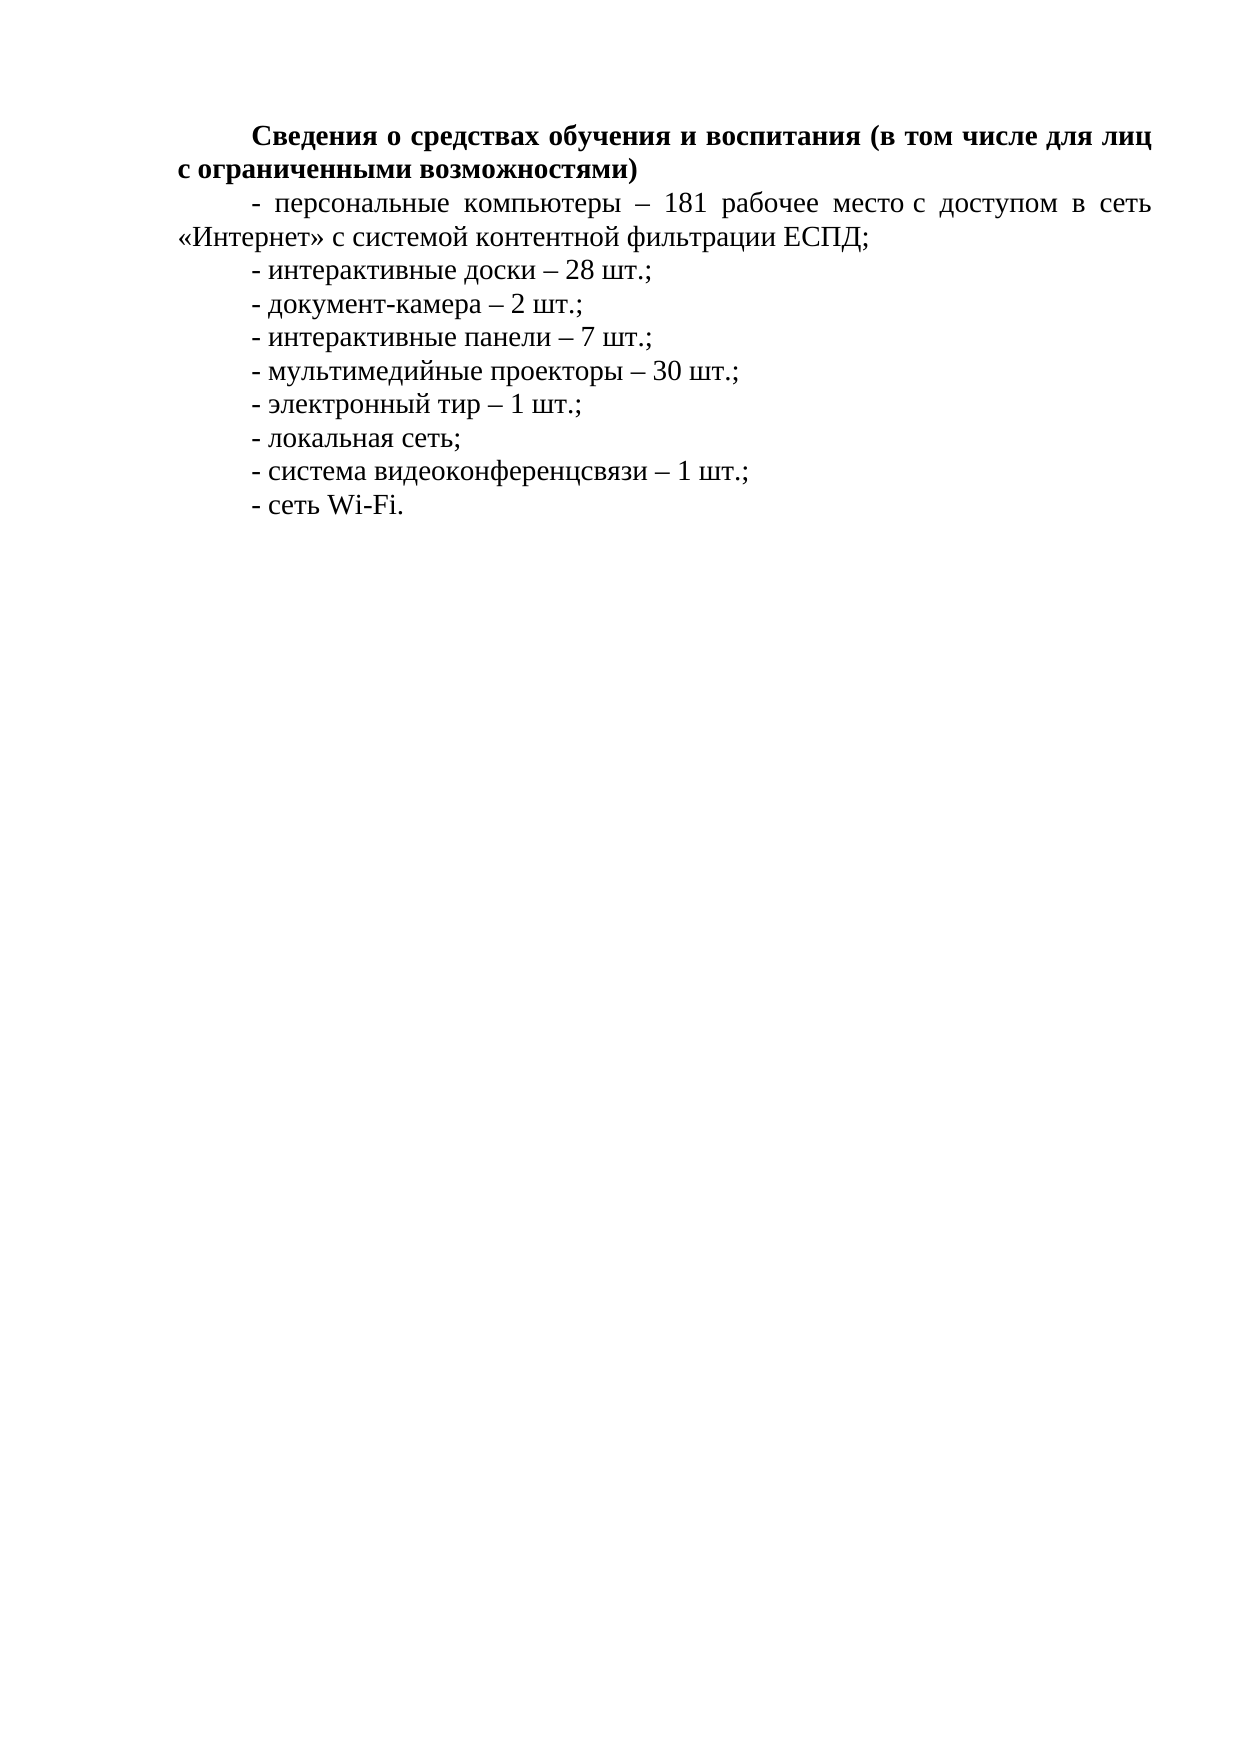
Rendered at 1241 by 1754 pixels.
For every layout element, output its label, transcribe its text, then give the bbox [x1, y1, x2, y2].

text - электронный тир – 1 шт.; [177, 386, 1152, 420]
text - локальная сеть; [177, 420, 1152, 453]
text - сеть Wi-Fi. [177, 487, 1152, 521]
text - интерактивные панели – 7 шт.; [177, 319, 1152, 353]
text - персональные компьютеры – 181 рабочее место с доступом в сеть «Интернет» с системой контентной фильтрации ЕСПД; [177, 185, 1152, 252]
text Сведения о средствах обучения и воспитания (в том числе для лиц с ограниченными возможностями) [177, 118, 1152, 185]
text - мультимедийные проекторы – 30 шт.; [177, 353, 1152, 386]
text - интерактивные доски – 28 шт.; [177, 252, 1152, 286]
text - система видеоконференцсвязи – 1 шт.; [177, 453, 1152, 487]
text - документ-камера – 2 шт.; [177, 286, 1152, 319]
